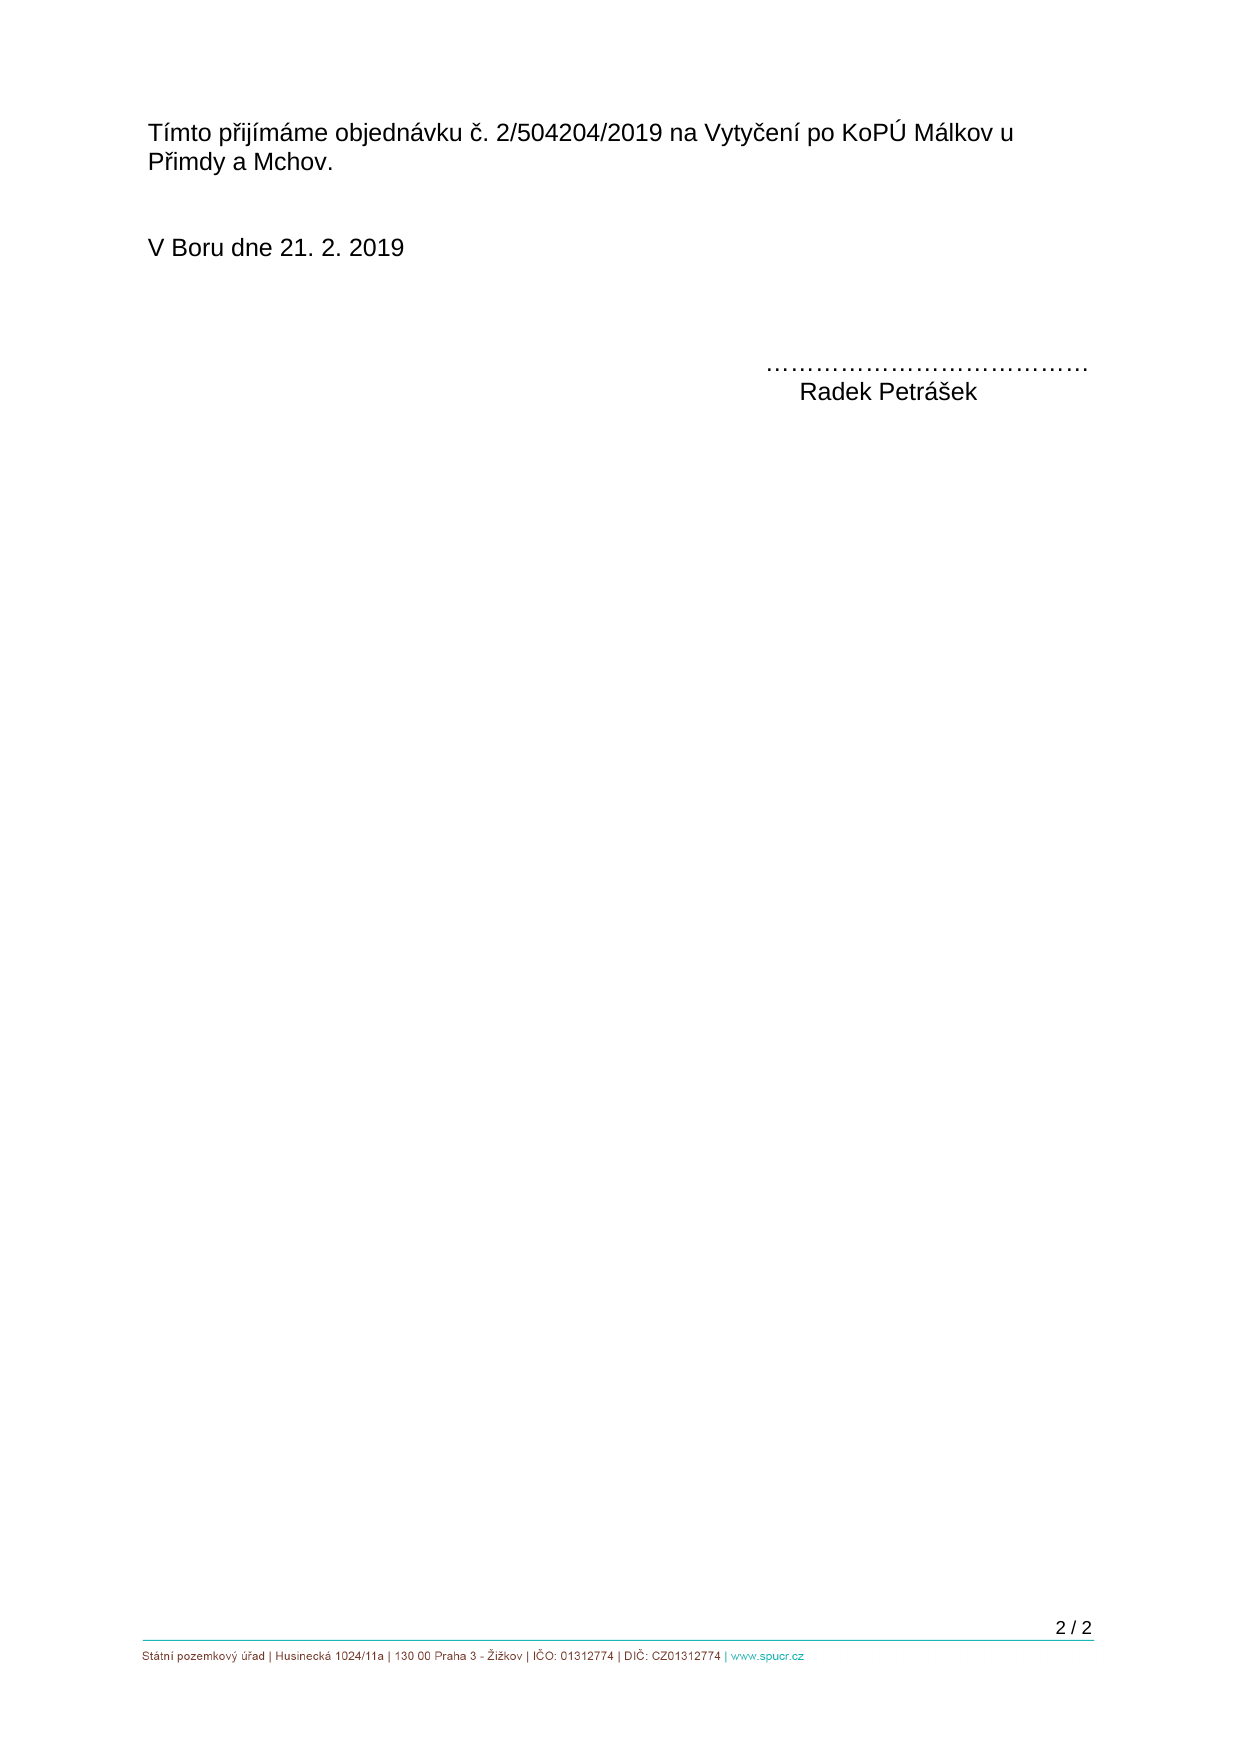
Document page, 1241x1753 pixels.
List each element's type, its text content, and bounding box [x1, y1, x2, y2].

text ………………………………… [148, 348, 1092, 377]
text V Boru dne 21. 2. 2019 [148, 233, 1092, 262]
picture [124, 1637, 1116, 1666]
text Radek Petrášek [148, 377, 1092, 406]
text Tímto přijímáme objednávku č. 2/504204/2019 na Vytyčení po KoPÚ Málkov u Přimdy a Mchov. [148, 118, 1092, 176]
